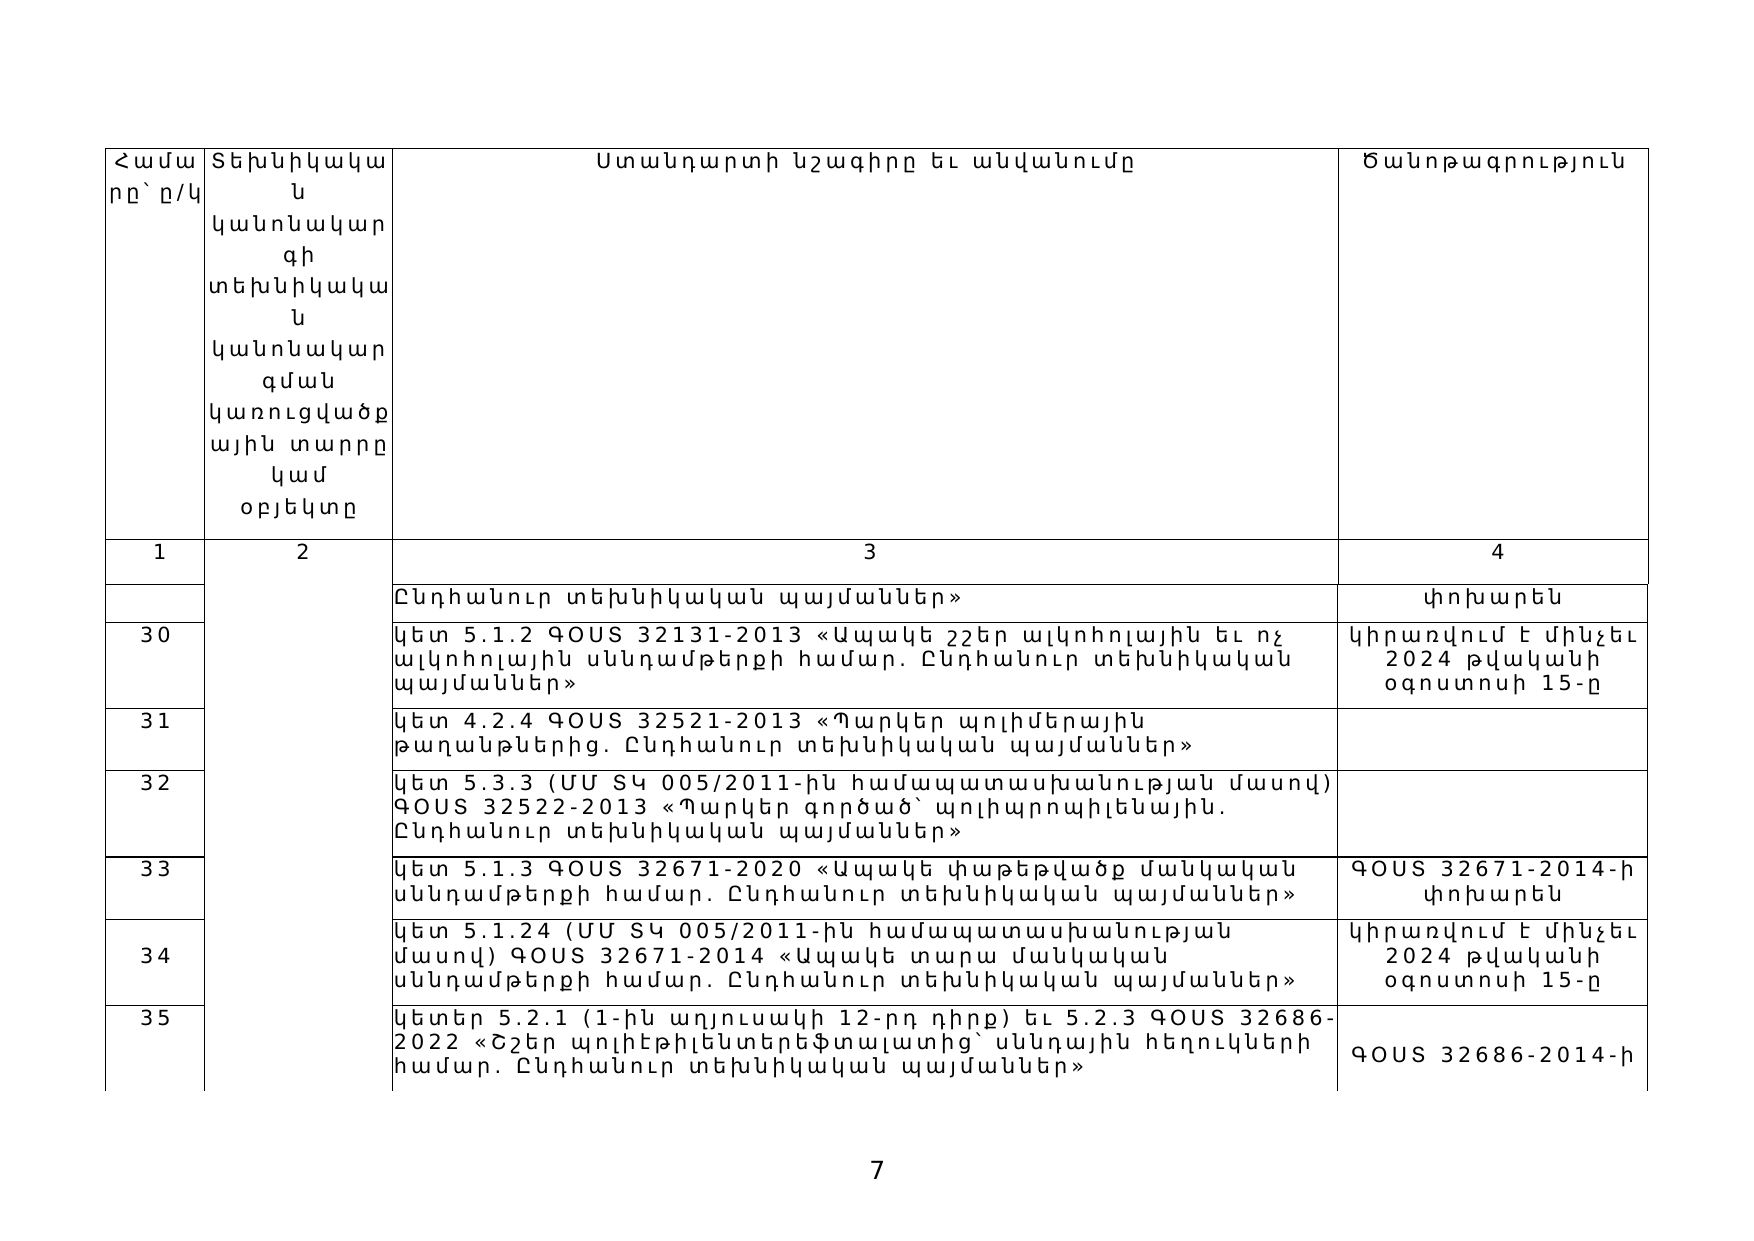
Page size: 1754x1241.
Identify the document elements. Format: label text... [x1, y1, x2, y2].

table_cell 1 [106, 540, 204, 584]
table_cell 35 [106, 1006, 204, 1091]
table_cell կետ 5.1.3 ԳՕՍՏ 32671-2020 «Ապակե փաթեթվածք մանկական սննդամթերքի համար. Ընդհանուր տեխնիկական պայմաններ» [393, 858, 1337, 918]
table_header Ստանդարտի նշագիրը եւ անվանումը [393, 149, 1338, 539]
table_header Համարը՝ ը/կ [106, 149, 204, 539]
table_cell [1338, 709, 1647, 770]
table_cell 32 [106, 771, 204, 856]
table_cell 4 [1339, 540, 1648, 584]
table_cell ԳՕՍՏ 32131-2013-ի փոխարեն [1338, 585, 1647, 622]
table_cell 29 [106, 585, 204, 622]
table_cell 30 [106, 623, 204, 708]
table_cell ԳՕՍՏ 32671-2014-ի փոխարեն [1338, 858, 1647, 918]
table_cell 31 [106, 709, 204, 770]
table_cell կետ 5.1.24 (ՄՄ ՏԿ 005/2011-ին համապատասխանության մասով) ԳՕՍՏ 32671-2014 «Ապակե տարա մանկական սննդամթերքի համար. Ընդհանուր տեխնիկական պայմաններ» [393, 920, 1337, 1005]
table_cell 33 [106, 858, 204, 918]
table_cell կետ 5.3.3 (ՄՄ ՏԿ 005/2011-ին համապատասխանության մասով) ԳՕՍՏ 32522-2013 «Պարկեր գործած՝ պոլիպրոպիլենային. Ընդհանուր տեխնիկական պայմաններ» [393, 771, 1337, 856]
table_header Տեխնիկական կանոնակարգի տեխնիկական կանոնակարգման կառուցվածքային տարրը կամ օբյեկտը [205, 149, 392, 539]
table_cell ԳՕՍՏ 32686-2014-ի փոխարեն [1338, 1006, 1647, 1091]
table_cell կետեր 5.2.1 (1-ին աղյուսակի 12-րդ դիրք) եւ 5.2.3 ԳՕՍՏ 32686-2022 «Շշեր պոլիէթիլենտերեֆտալատից՝ սննդային հեղուկների համար. Ընդհանուր տեխնիկական պայմաններ» [393, 1006, 1337, 1091]
table_cell կետ 4.2.4 ԳՕՍՏ 32521-2013 «Պարկեր պոլիմերային թաղանթներից. Ընդհանուր տեխնիկական պայմաններ» [393, 709, 1337, 770]
table_cell կետ 5.1.2 ԳՕՍՏ 32131-2021 «Ապակե փաթեթվածք. Շշեր ալկոհոլային եւ ոչ ալկոհոլային սննդամթերքի համար. Ընդհանուր տեխնիկական պայմաններ» [393, 585, 1337, 622]
table_cell 3 [393, 540, 1338, 584]
table_cell կիրառվում է մինչեւ 2024 թվականի օգոստոսի 15-ը [1338, 623, 1647, 708]
table_cell կիրառվում է մինչեւ 2024 թվականի օգոստոսի 15-ը [1338, 920, 1647, 1005]
table_header Ծանոթագրություն [1339, 149, 1648, 539]
table_cell կետ 5.1.2 ԳՕՍՏ 32131-2013 «Ապակե շշեր ալկոհոլային եւ ոչ ալկոհոլային սննդամթերքի համար. Ընդհանուր տեխնիկական պայմաններ» [393, 623, 1337, 708]
table_cell 2 [205, 540, 392, 584]
table_cell [1338, 771, 1647, 856]
table_cell 34 [106, 920, 204, 1005]
